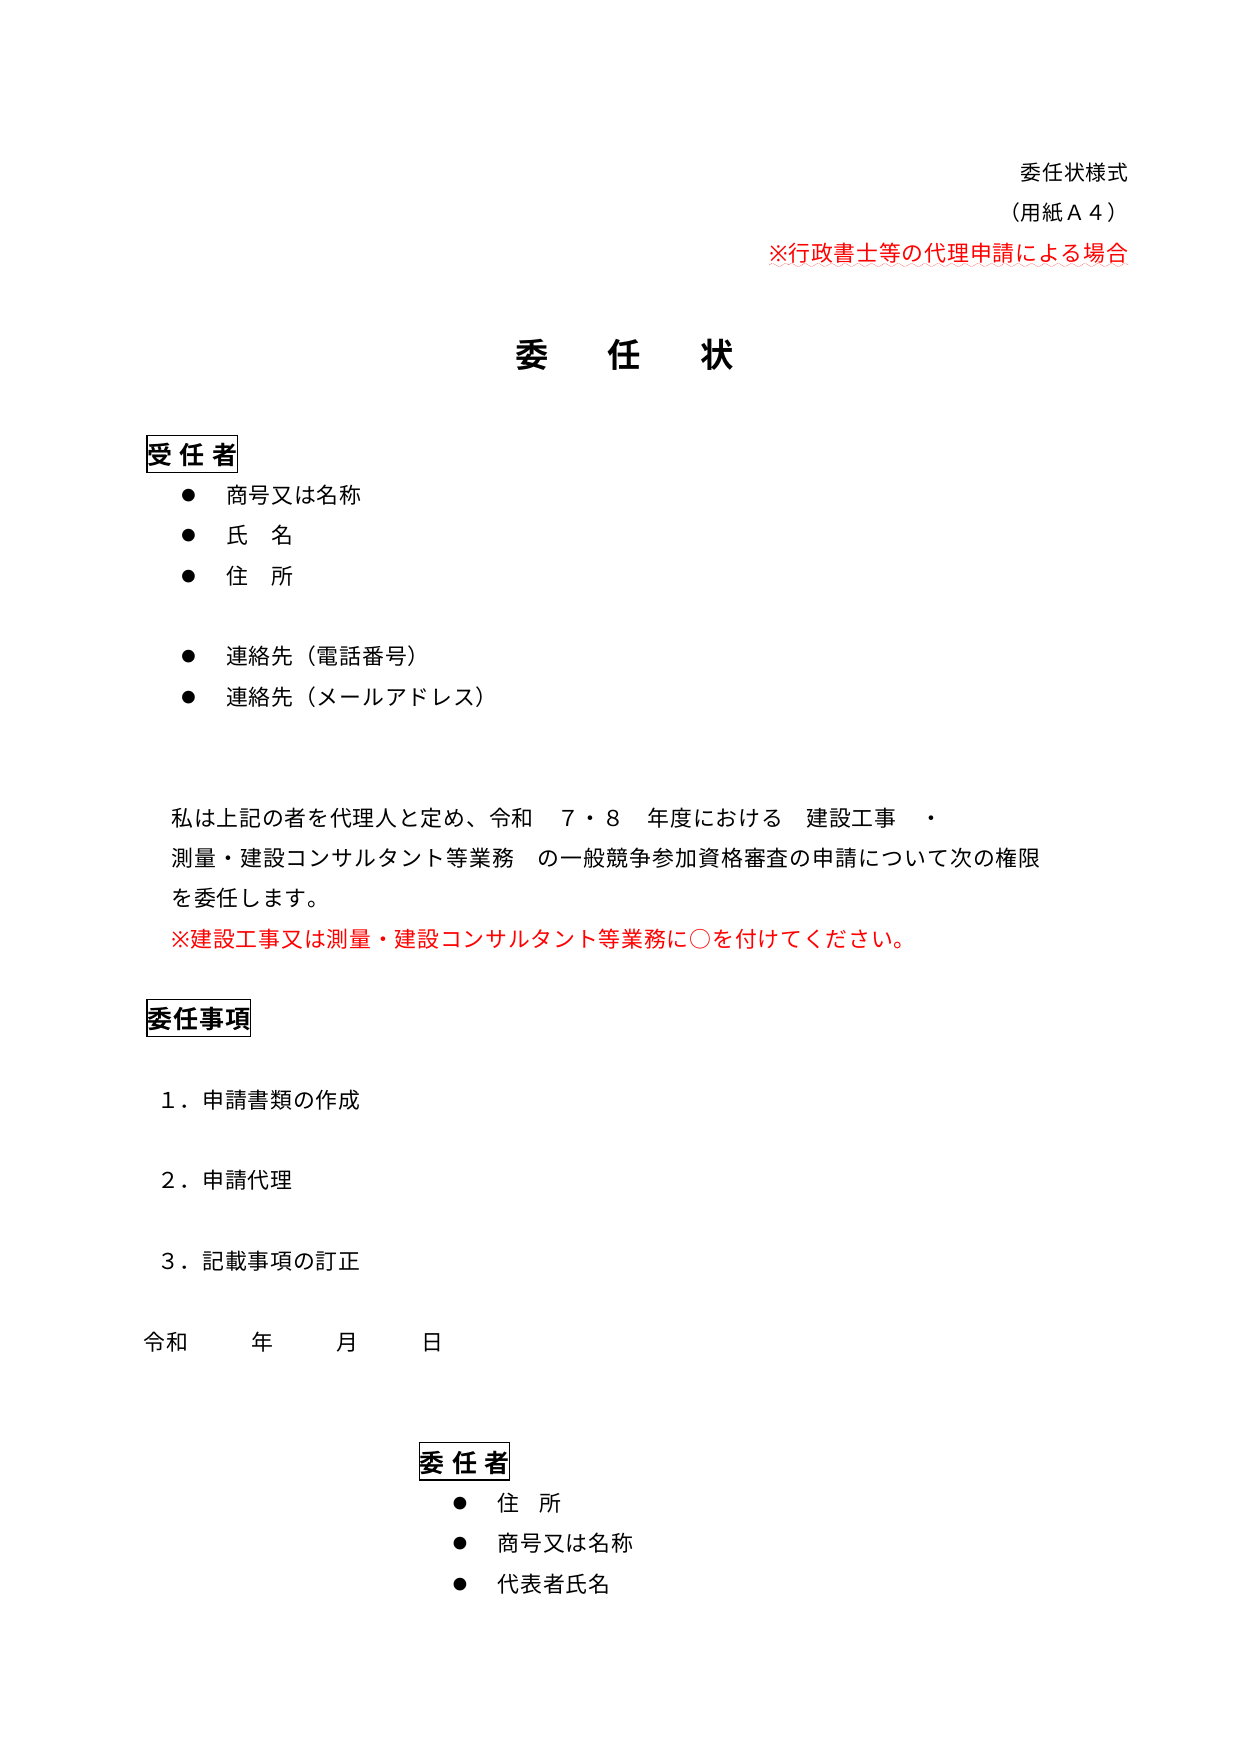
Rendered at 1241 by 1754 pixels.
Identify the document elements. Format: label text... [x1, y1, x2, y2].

text 私は上記の者を代理人と定め、令和 ７・８ 年度における 建設工事 ・ [171, 796, 1042, 837]
text 委任状様式 [121, 151, 1128, 192]
list 連絡先（メールアドレス） [180, 675, 1128, 716]
text 委任事項 [147, 998, 1128, 1038]
list 住 所 [452, 1482, 1128, 1522]
text ※建設工事又は測量・建設コンサルタント等業務に○を付けてください。 [171, 917, 1042, 958]
text 令和 年 月 日 [121, 1320, 1128, 1361]
text １．申請書類の作成 [134, 1078, 1128, 1119]
text 委 任 状 [121, 313, 1128, 393]
text 測量・建設コンサルタント等業務 の一般競争参加資格審査の申請について次の権限を委任します。 [171, 837, 1042, 917]
list 商号又は名称 [452, 1522, 1128, 1562]
text 委 任 者 [418, 1441, 1128, 1482]
text ※行政書士等の代理申請による場合 [121, 232, 1128, 272]
list 住 所 [180, 554, 1128, 595]
list 代表者氏名 [452, 1562, 1128, 1603]
list 連絡先（電話番号） [180, 635, 1128, 675]
text 委任事項 [121, 998, 250, 1038]
text 受 任 者 [121, 433, 1128, 474]
text ３．記載事項の訂正 [134, 1240, 1128, 1280]
list 氏 名 [180, 514, 1128, 554]
text ２．申請代理 [134, 1159, 1128, 1199]
list 商号又は名称 [180, 474, 1128, 514]
text （用紙Ａ４） [121, 192, 1128, 232]
